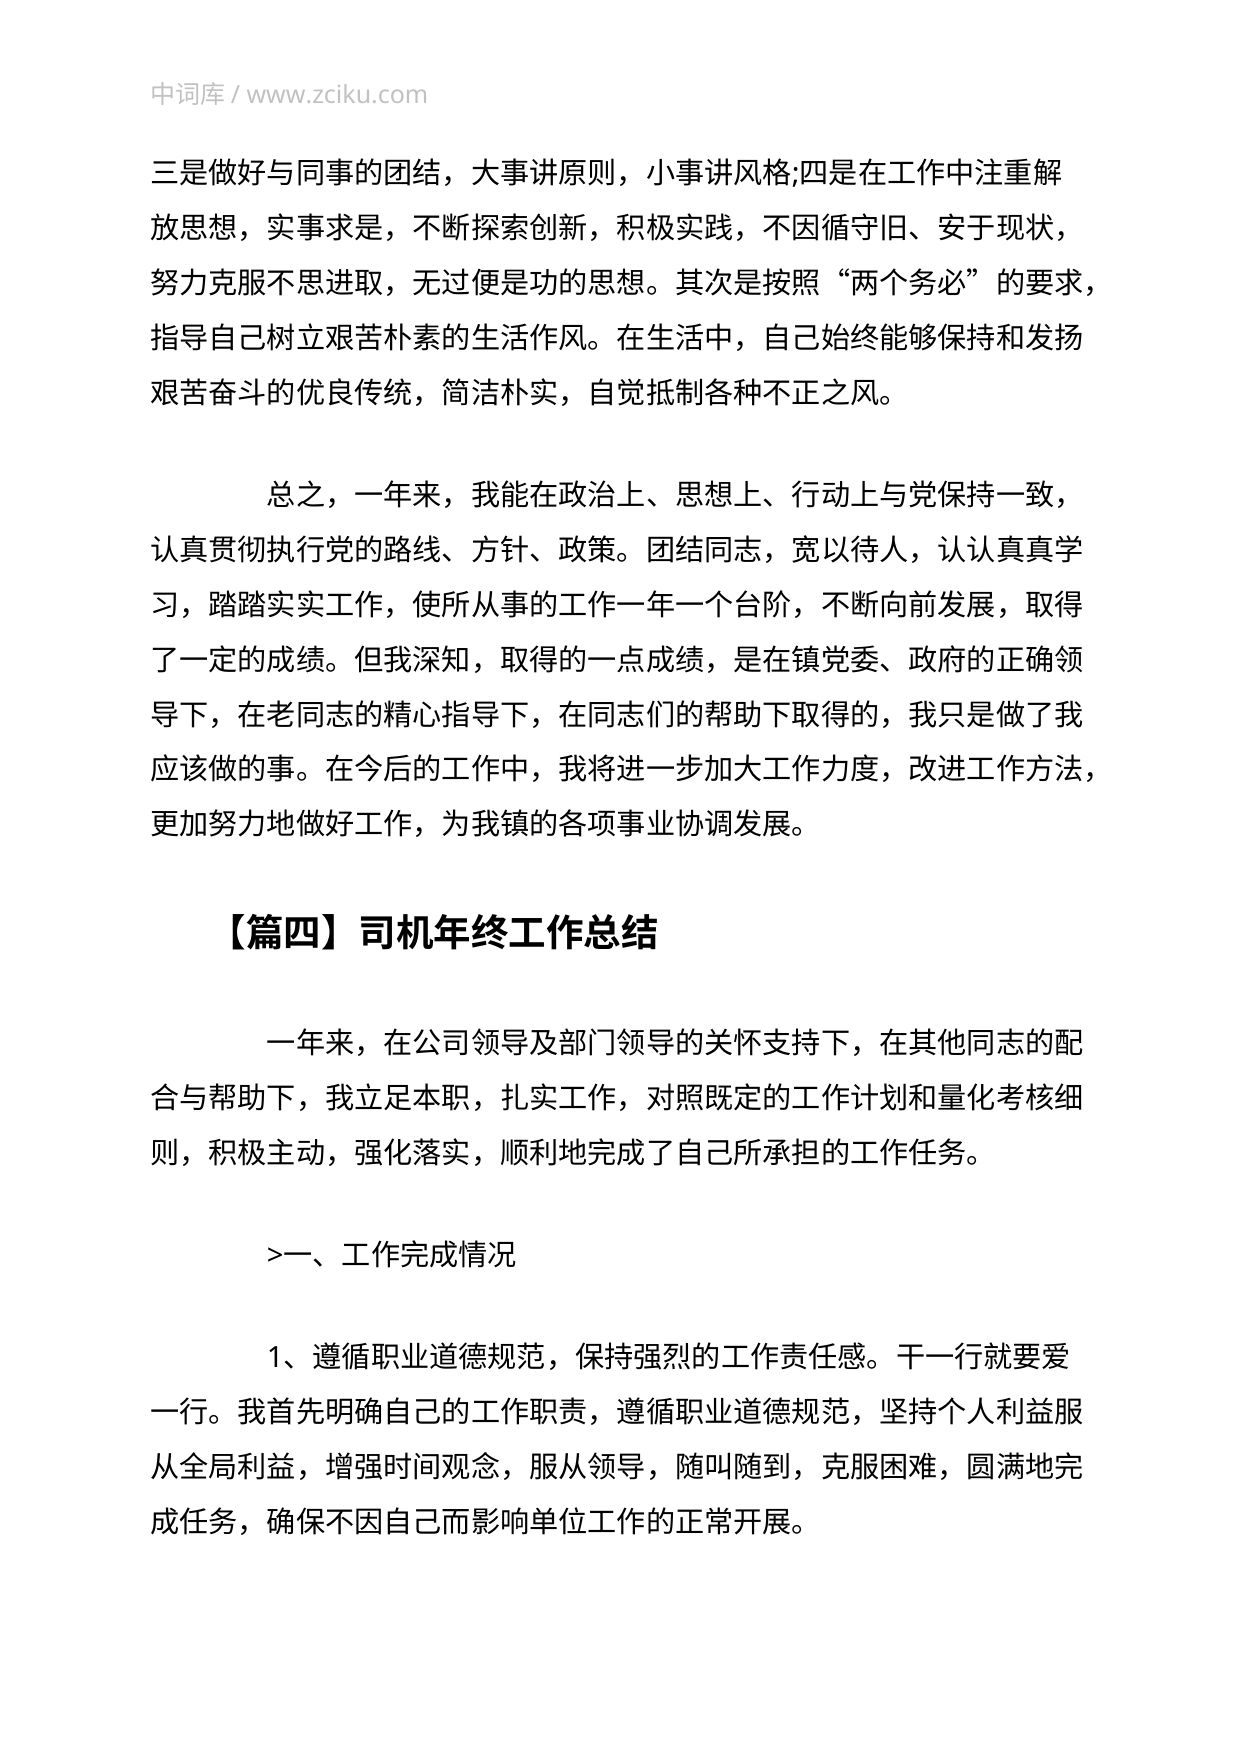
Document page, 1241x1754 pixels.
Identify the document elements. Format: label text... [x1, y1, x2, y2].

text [150, 150, 1090, 412]
text 总之，一年来，我能在政治上、思想上、行动上与党保持一致，认真贯彻执行党的路线、方针、政策。团结同志，宽以待人，认认真真学习，踏踏实实工作，使所从事的工作一年一个台阶，不断向前发展，取得了一定的成绩。但我深知，取得的一点成绩，是在镇党委、政府的正确领导下，在老同志的精心指导下，在同志们的帮助下取得的，我只是做了我应该做的事。在今后的工作中，我将进一步加大工作力度，改进工作方法，更加努力地做好工作，为我镇的各项事业协调发展。 [150, 471, 1090, 843]
text 【篇四】司机年终工作总结 [150, 903, 1090, 957]
text >一、工作完成情况 [150, 1232, 1090, 1274]
text 1、遵循职业道德规范，保持强烈的工作责任感。干一行就要爱一行。我首先明确自己的工作职责，遵循职业道德规范，坚持个人利益服从全局利益，增强时间观念，服从领导，随叫随到，克服困难，圆满地完成任务，确保不因自己而影响单位工作的正常开展。 [150, 1333, 1090, 1541]
text 一年来，在公司领导及部门领导的关怀支持下，在其他同志的配合与帮助下，我立足本职，扎实工作，对照既定的工作计划和量化考核细则，积极主动，强化落实，顺利地完成了自己所承担的工作任务。 [150, 1020, 1090, 1172]
